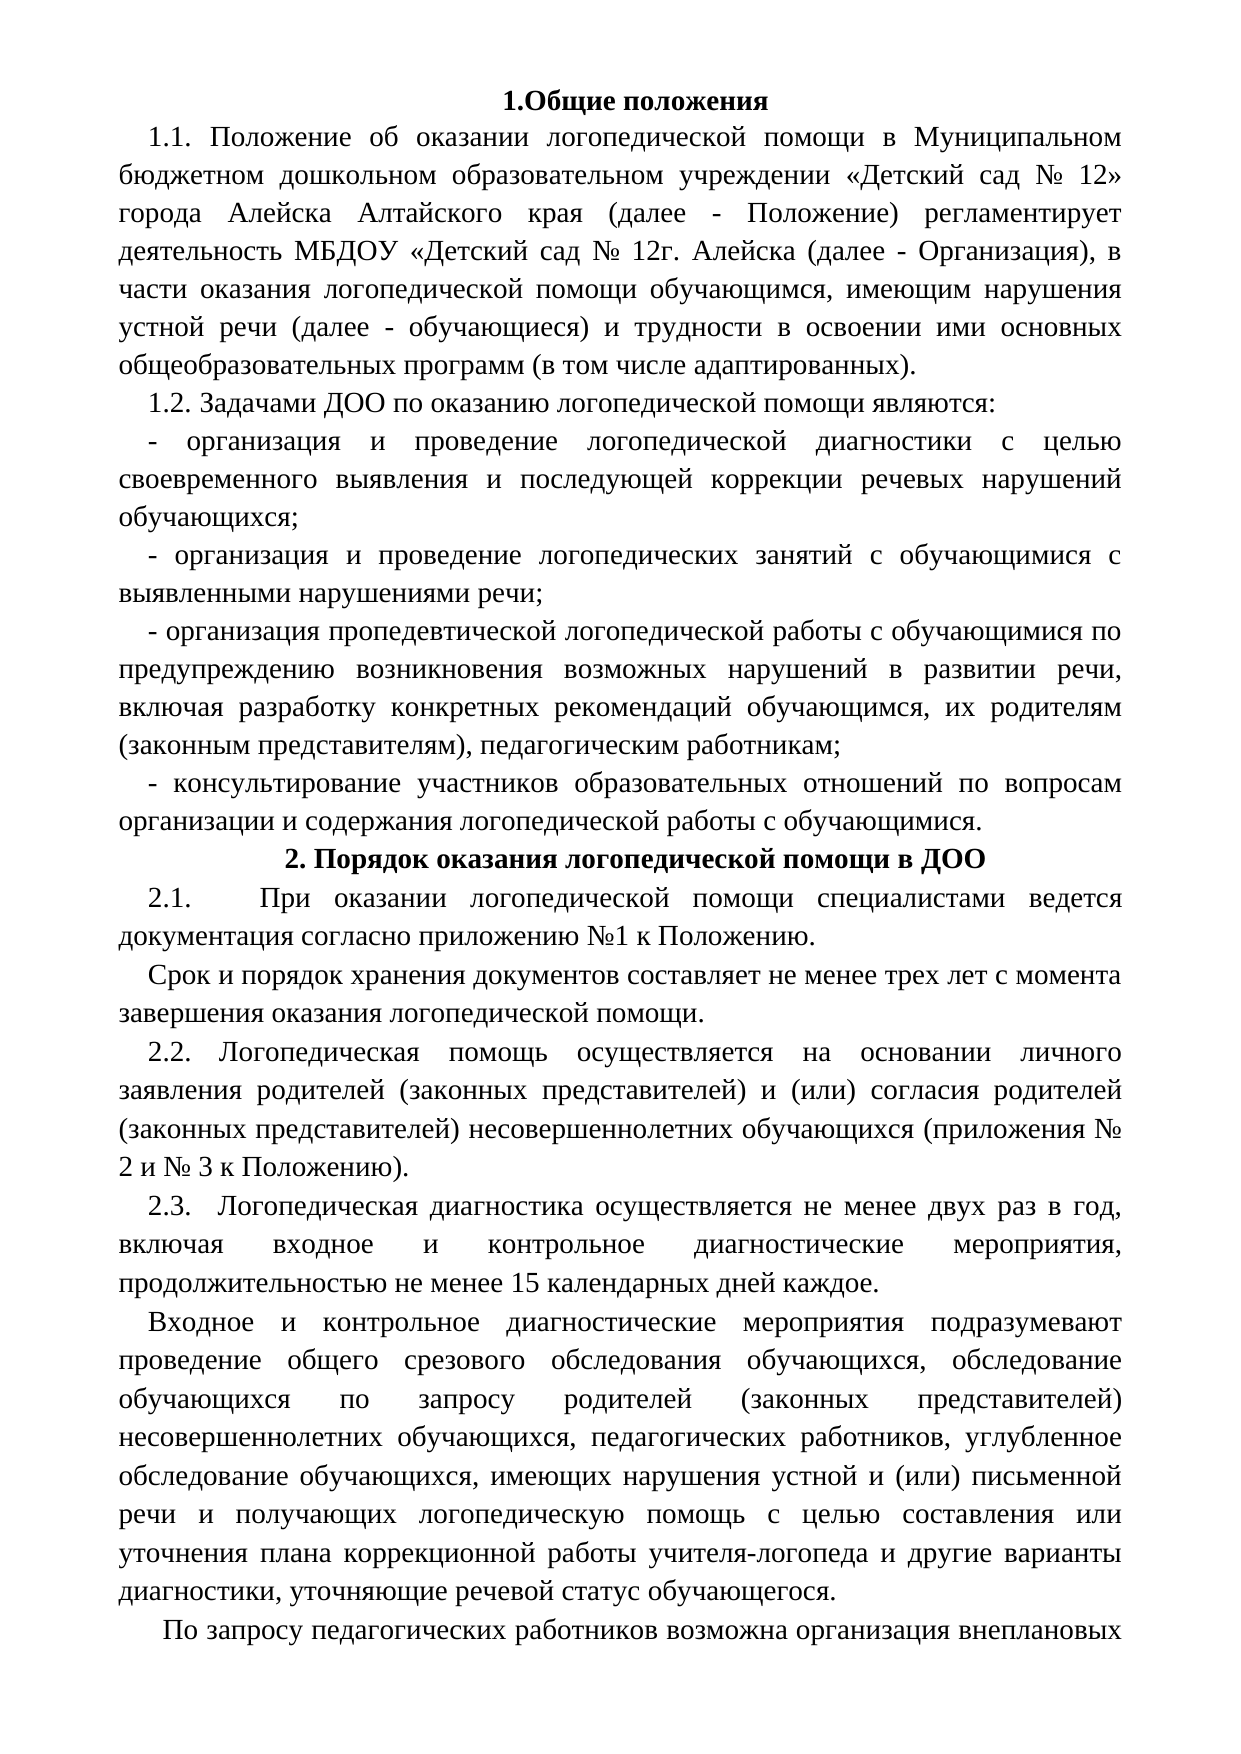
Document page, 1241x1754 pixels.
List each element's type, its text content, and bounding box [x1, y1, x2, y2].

text - организация и проведение логопедической диагностики с целью своевременного выявления и последующей коррекции речевых нарушений обучающихся; [118, 420, 1123, 534]
text - консультирование участников образовательных отношений по вопросам организации и содержания логопедической работы с обучающимися. [118, 762, 1123, 838]
list Логопедическая помощь осуществляется на основании личного заявления родителей (законных представителей) и (или) согласия родителей (законных представителей) несовершеннолетних обучающихся (приложения № 2 и № 3 к Положению). [118, 1030, 1123, 1184]
text 1.Общие положения [148, 89, 1123, 116]
list При оказании логопедической помощи специалистами ведется документация согласно приложению №1 к Положению. [118, 876, 1123, 953]
list Положение об оказании логопедической помощи в Муниципальном бюджетном дошкольном образовательном учреждении «Детский сад № 12» города Алейска Алтайского края (далее - Положение) регламентирует деятельность МБДОУ «Детский сад № 12г. Алейска (далее - Организация), в части оказания логопедической помощи обучающимся, имеющим нарушения устной речи (далее - обучающиеся) и трудности в освоении ими основных общеобразовательных программ (в том числе адаптированных). [118, 116, 1123, 382]
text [118, 1608, 1123, 1647]
text Срок и порядок хранения документов составляет не менее трех лет с момента завершения оказания логопедической помощи. [118, 953, 1123, 1030]
text - организация и проведение логопедических занятий с обучающимися с выявленными нарушениями речи; [118, 534, 1123, 610]
text 2. Порядок оказания логопедической помощи в ДОО [118, 838, 1123, 876]
text Входное и контрольное диагностические мероприятия подразумевают проведение общего срезового обследования обучающихся, обследование обучающихся по запросу родителей (законных представителей) несовершеннолетних обучающихся, педагогических работников, углубленное обследование обучающихся, имеющих нарушения устной и (или) письменной речи и получающих логопедическую помощь с целью составления или уточнения плана коррекционной работы учителя-логопеда и другие варианты диагностики, уточняющие речевой статус обучающегося. [118, 1300, 1123, 1608]
text - организация пропедевтической логопедической работы с обучающимися по предупреждению возникновения возможных нарушений в развитии речи, включая разработку конкретных рекомендаций обучающимся, их родителям (законным представителям), педагогическим работникам; [118, 610, 1123, 762]
list Задачами ДОО по оказанию логопедической помощи являются: [118, 382, 1123, 420]
list Логопедическая диагностика осуществляется не менее двух раз в год, включая входное и контрольное диагностические мероприятия, продолжительностью не менее 15 календарных дней каждое. [118, 1184, 1123, 1300]
